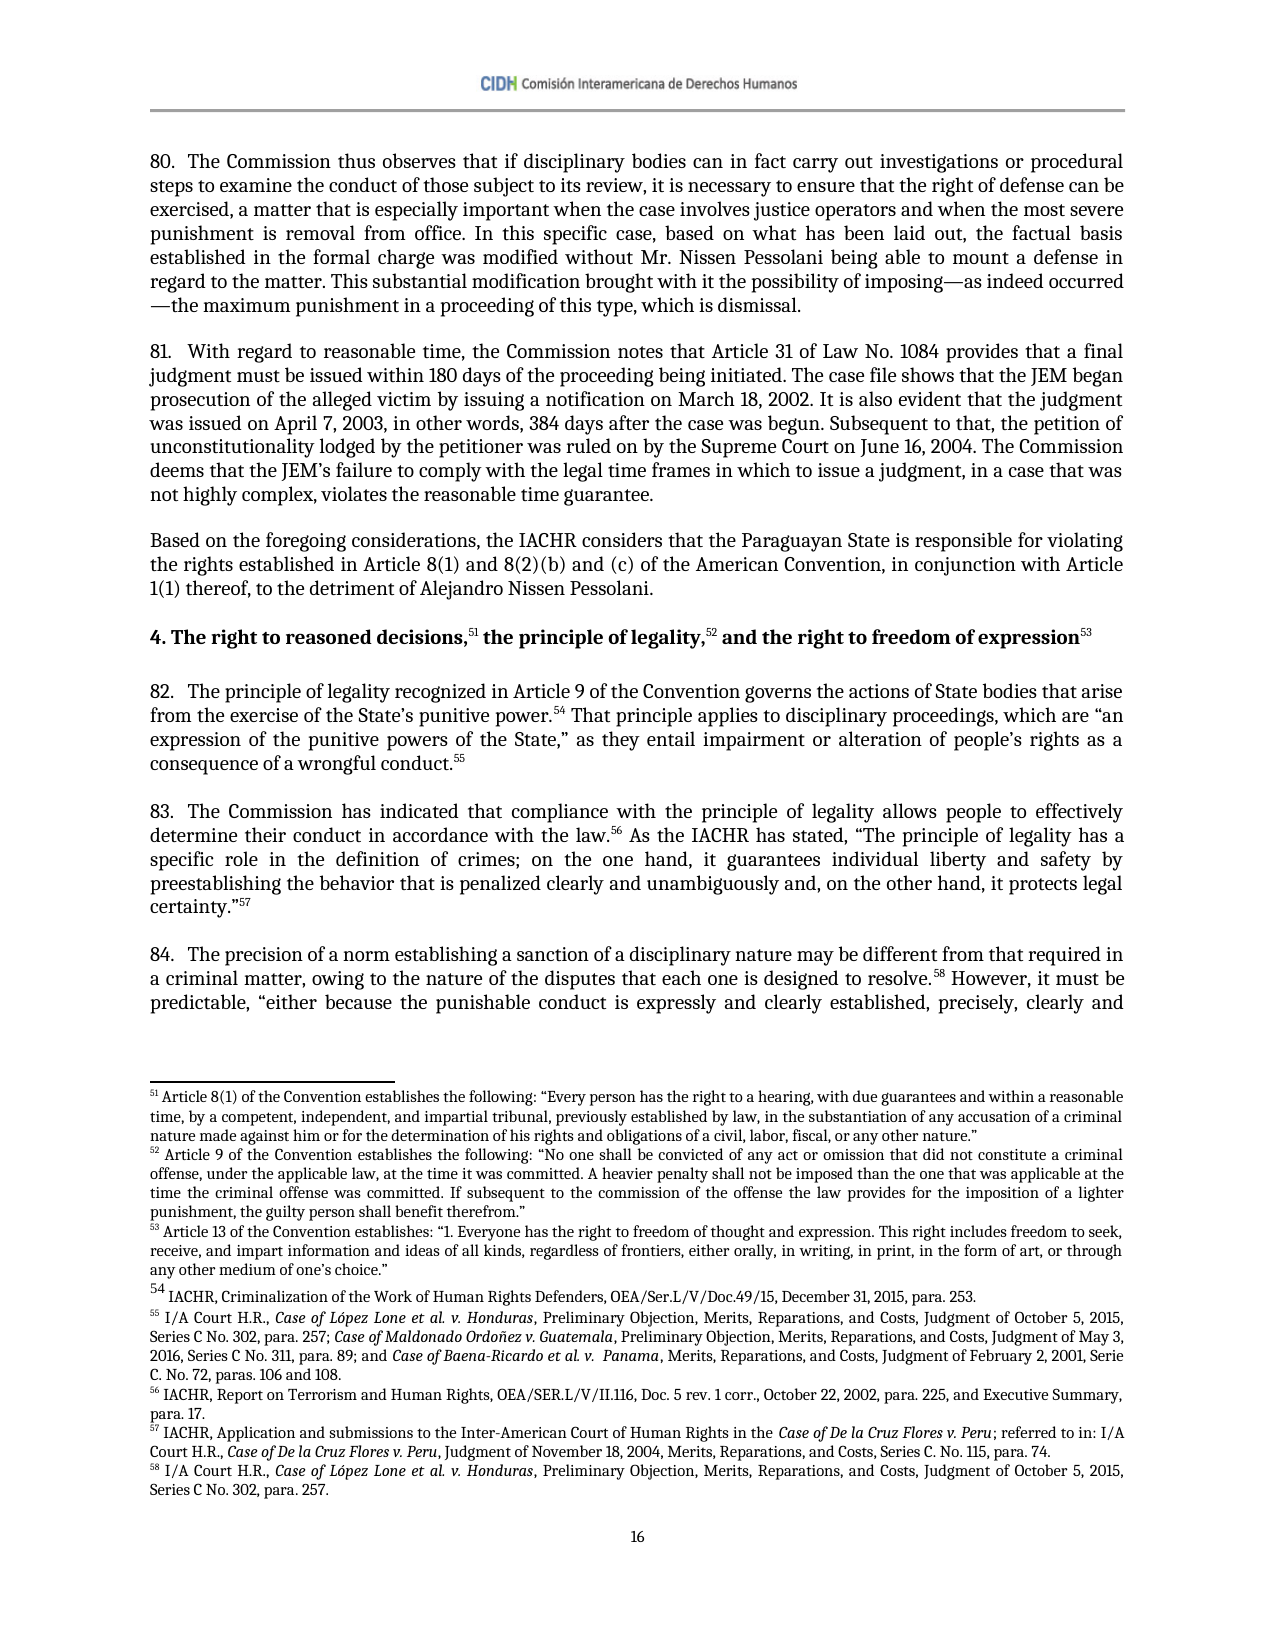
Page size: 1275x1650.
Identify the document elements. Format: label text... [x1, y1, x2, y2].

picture [475, 75, 800, 93]
text With regard to reasonable time, the Commission notes that Article 31 of Law No. 1084 provides that a final judgment must be issued within 180 days of the proceeding being initiated. The case file shows that the JEM began prosecution of the alleged victim by issuing a notification on March 18, 2002. It is also evident that the judgment was issued on April 7, 2003, in other words, 384 days after the case was begun. Subsequent to that, the petition of unconstitutionality lodged by the petitioner was ruled on by the Supreme Court on June 16, 2004. The Commission deems that the JEM’s failure to comply with the legal time frames in which to issue a judgment, in a case that was not highly complex, violates the reasonable time guarantee. [150, 339, 1125, 507]
list Based on the foregoing considerations, the IACHR considers that the Paraguayan State is responsible for violating the rights established in Article 8(1) and 8(2)(b) and (c) of the American Convention, in conjunction with Article 1(1) thereof, to the detriment of Alejandro Nissen Pessolani. [150, 528, 1125, 600]
text The Commission thus observes that if disciplinary bodies can in fact carry out investigations or procedural steps to examine the conduct of those subject to its review, it is necessary to ensure that the right of defense can be exercised, a matter that is especially important when the case involves justice operators and when the most severe punishment is removal from office. In this specific case, based on what has been laid out, the factual basis established in the formal charge was modified without Mr. Nissen Pessolani being able to mount a defense in regard to the matter. This substantial modification brought with it the possibility of imposing—as indeed occurred—the maximum punishment in a proceeding of this type, which is dismissal. [150, 150, 1125, 318]
text The Commission has indicated that compliance with the principle of legality allows people to effectively determine their conduct in accordance with the law. As the IACHR has stated, “The principle of legality has a specific role in the definition of crimes; on the one hand, it guarantees individual liberty and safety by preestablishing the behavior that is penalized clearly and unambiguously and, on the other hand, it protects legal certainty.” [150, 799, 1125, 919]
text The precision of a norm establishing a sanction of a disciplinary nature may be different from that required in a criminal matter, owing to the nature of the disputes that each one is designed to resolve. However, it must be predictable, “either because the punishable conduct is expressly and clearly established, precisely, clearly and previously, by law, or because the law delegates its imposition to the judge or to an infra-legal norm, under objective criteria that limit the scope of discretion.” [150, 943, 1125, 1015]
text The principle of legality recognized in Article 9 of the Convention governs the actions of State bodies that arise from the exercise of the State’s punitive power. That principle applies to disciplinary proceedings, which are “an expression of the punitive powers of the State,” as they entail impairment or alteration of people’s rights as a consequence of a wrongful conduct. [150, 679, 1125, 775]
subtitle 4. The right to reasoned decisions, the principle of legality, and the right to freedom of expression [150, 625, 1125, 649]
